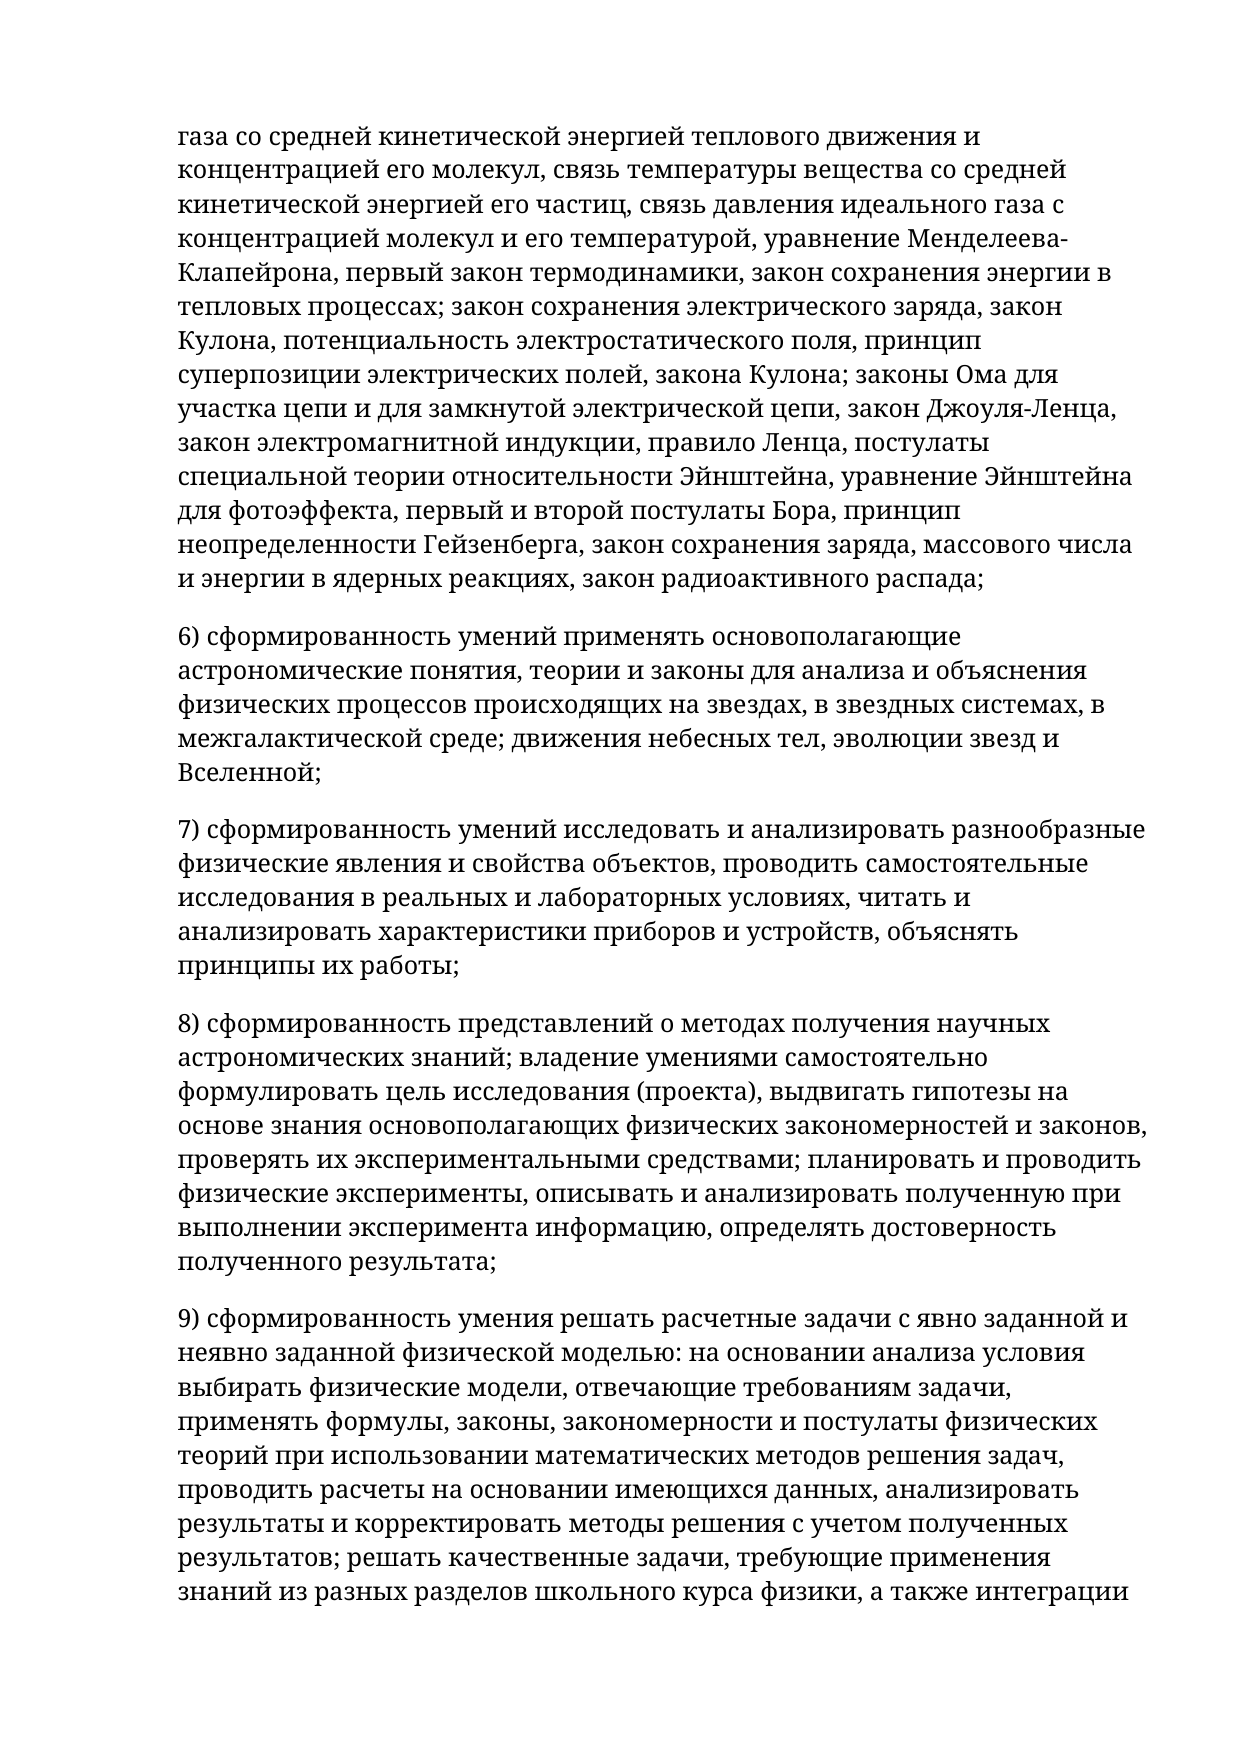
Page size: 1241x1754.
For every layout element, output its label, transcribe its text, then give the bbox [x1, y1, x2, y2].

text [177, 1301, 1152, 1608]
text 8) сформированность представлений о методах получения научных астрономических знаний; владение умениями самостоятельно формулировать цель исследования (проекта), выдвигать гипотезы на основе знания основополагающих физических закономерностей и законов, проверять их экспериментальными средствами; планировать и проводить физические эксперименты, описывать и анализировать полученную при выполнении эксперимента информацию, определять достоверность полученного результата; [177, 1005, 1152, 1278]
text 6) сформированность умений применять основополагающие астрономические понятия, теории и законы для анализа и объяснения физических процессов происходящих на звездах, в звездных системах, в межгалактической среде; движения небесных тел, эволюции звезд и Вселенной; [177, 618, 1152, 788]
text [177, 118, 1152, 595]
text 7) сформированность умений исследовать и анализировать разнообразные физические явления и свойства объектов, проводить самостоятельные исследования в реальных и лабораторных условиях, читать и анализировать характеристики приборов и устройств, объяснять принципы их работы; [177, 812, 1152, 982]
